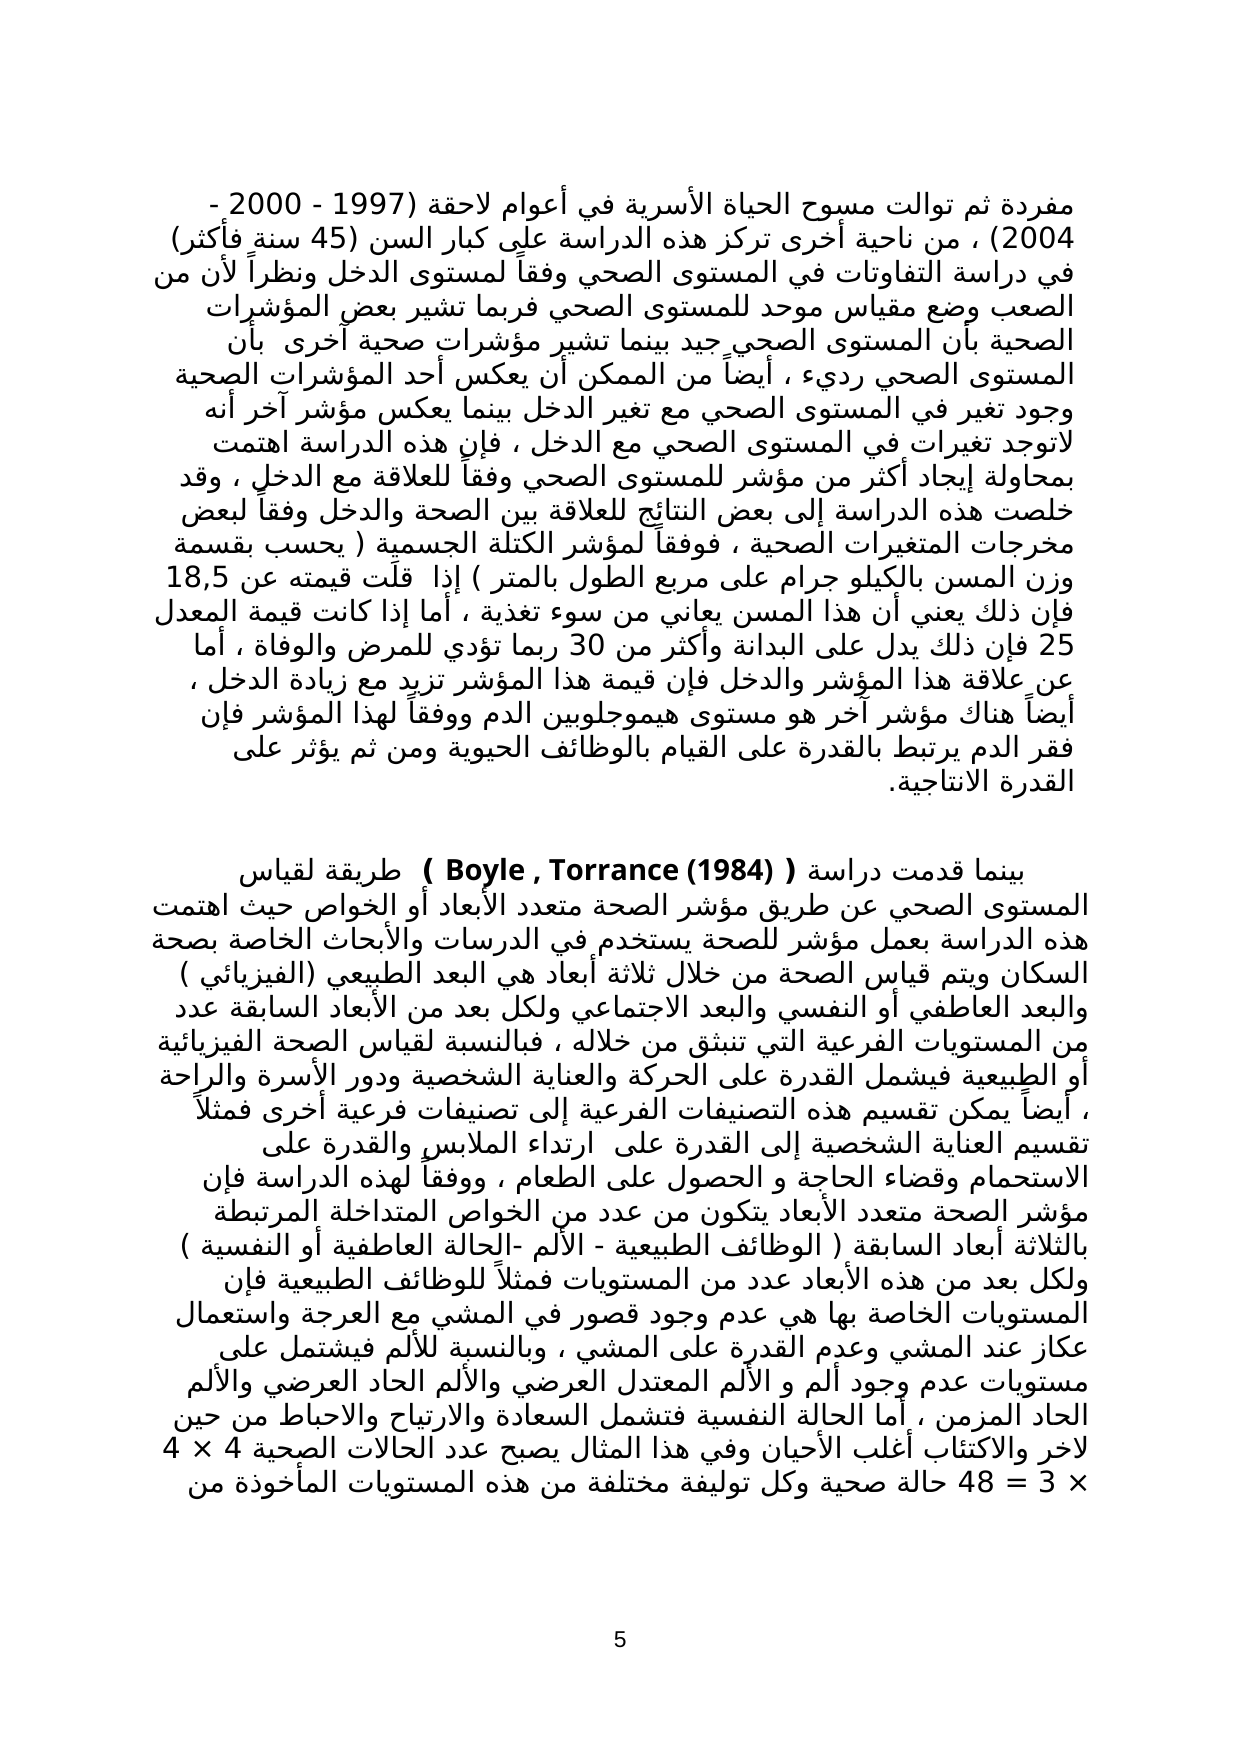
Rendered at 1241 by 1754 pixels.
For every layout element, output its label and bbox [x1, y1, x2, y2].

list [150, 187, 1075, 798]
text [150, 849, 1090, 1500]
